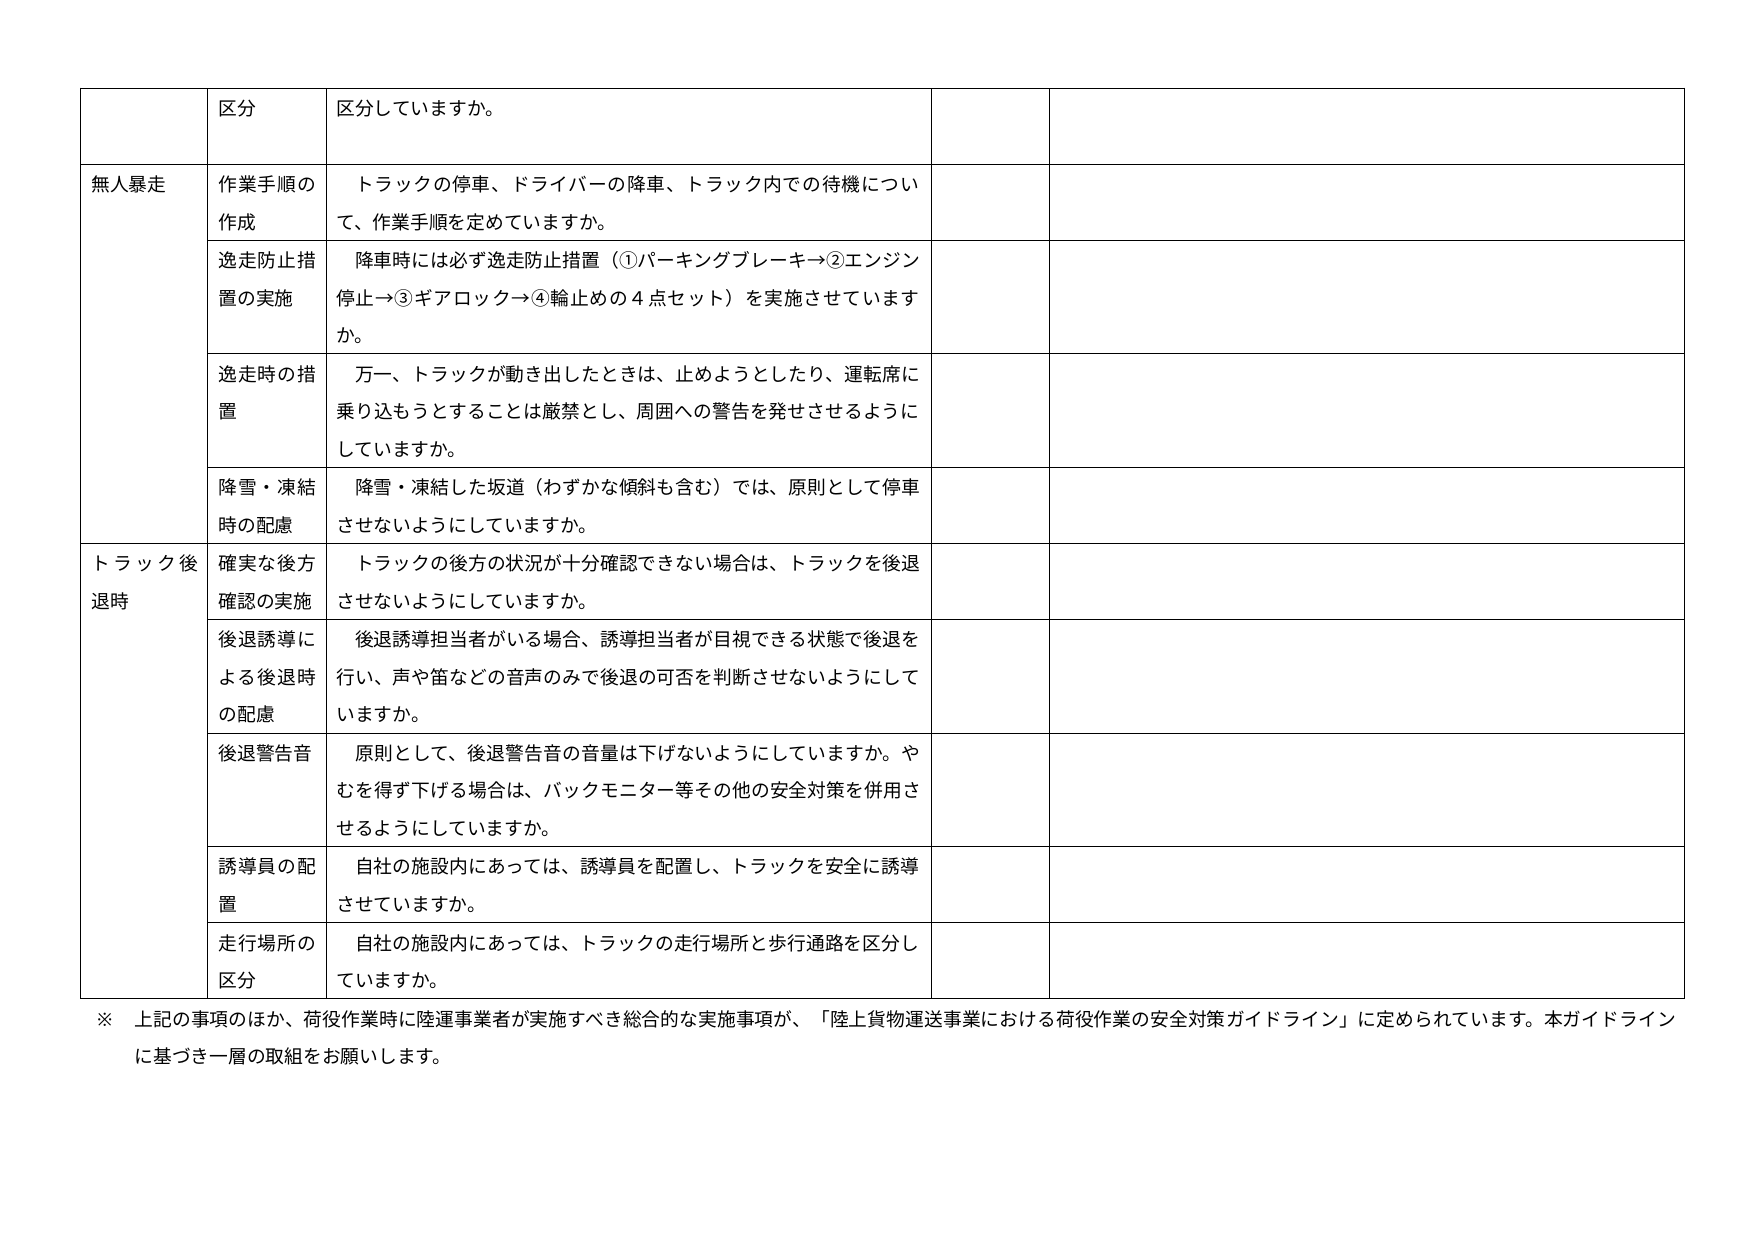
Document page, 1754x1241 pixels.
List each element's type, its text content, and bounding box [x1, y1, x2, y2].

table_cell 後退誘導による後退時の配慮 [208, 620, 326, 732]
table_cell 原則として、後退警告音の音量は下げないようにしていますか。やむを得ず下げる場合は、バックモニター等その他の安全対策を併用させるようにしていますか。 [327, 734, 931, 846]
table_cell [932, 354, 1049, 467]
table_cell 後退警告音 [208, 734, 326, 846]
table_cell トラックの後方の状況が十分確認できない場合は、トラックを後退させないようにしていますか。 [327, 544, 931, 619]
table_cell [1050, 241, 1684, 353]
table_cell 降車時には必ず逸走防止措置（①パーキングブレーキ→②エンジン停止→③ギアロック→④輪止めの４点セット）を実施させていますか。 [327, 241, 931, 353]
table_cell [932, 734, 1049, 846]
table_cell [932, 544, 1049, 619]
table_cell [932, 241, 1049, 353]
table_cell 逸走時の措置 [208, 354, 326, 467]
table_cell [932, 847, 1049, 922]
table_cell [932, 165, 1049, 240]
table_cell [932, 468, 1049, 543]
table_cell 誘導員の配置 [208, 847, 326, 922]
table_cell 降雪・凍結した坂道（わずかな傾斜も含む）では、原則として停車させないようにしていますか。 [327, 468, 931, 543]
table_cell 確実な後方確認の実施 [208, 544, 326, 619]
table_cell [1050, 923, 1684, 998]
table_cell 万一、トラックが動き出したときは、止めようとしたり、運転席に乗り込もうとすることは厳禁とし、周囲への警告を発せさせるようにしていますか。 [327, 354, 931, 467]
table_cell 走行場所の区分 [208, 89, 326, 164]
table_cell トラックの停車、ドライバーの降車、トラック内での待機について、作業手順を定めていますか。 [327, 165, 931, 240]
table_cell 後退誘導担当者がいる場合、誘導担当者が目視できる状態で後退を行い、声や笛などの音声のみで後退の可否を判断させないようにしていますか。 [327, 620, 931, 732]
table_cell トラック後退時 [81, 544, 207, 998]
table_cell 作業手順の作成 [208, 165, 326, 240]
table_cell [1050, 468, 1684, 543]
table_cell [1050, 734, 1684, 846]
table_cell [1050, 620, 1684, 732]
table_cell 走行場所の区分 [208, 923, 326, 998]
table_cell 逸走防止措置の実施 [208, 241, 326, 353]
table_cell [1050, 165, 1684, 240]
table_cell [1050, 89, 1684, 164]
table_cell [932, 923, 1049, 998]
table_cell 無人暴走 [81, 165, 207, 543]
table_cell 降雪・凍結時の配慮 [208, 468, 326, 543]
table_cell [1050, 544, 1684, 619]
table_cell [932, 620, 1049, 732]
table_cell [932, 89, 1049, 164]
table_cell [1050, 354, 1684, 467]
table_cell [327, 89, 931, 164]
list 上記の事項のほか、荷役作業時に陸運事業者が実施すべき総合的な実施事項が、「陸上貨物運送事業における荷役作業の安全対策ガイドライン」に定められています。本ガイドラインに基づき一層の取組をお願いします。 [97, 999, 1679, 1074]
table_cell 自社の施設内にあっては、トラックの走行場所と歩行通路を区分していますか。 [327, 923, 931, 998]
table_cell 自社の施設内にあっては、誘導員を配置し、トラックを安全に誘導させていますか。 [327, 847, 931, 922]
table_cell [1050, 847, 1684, 922]
